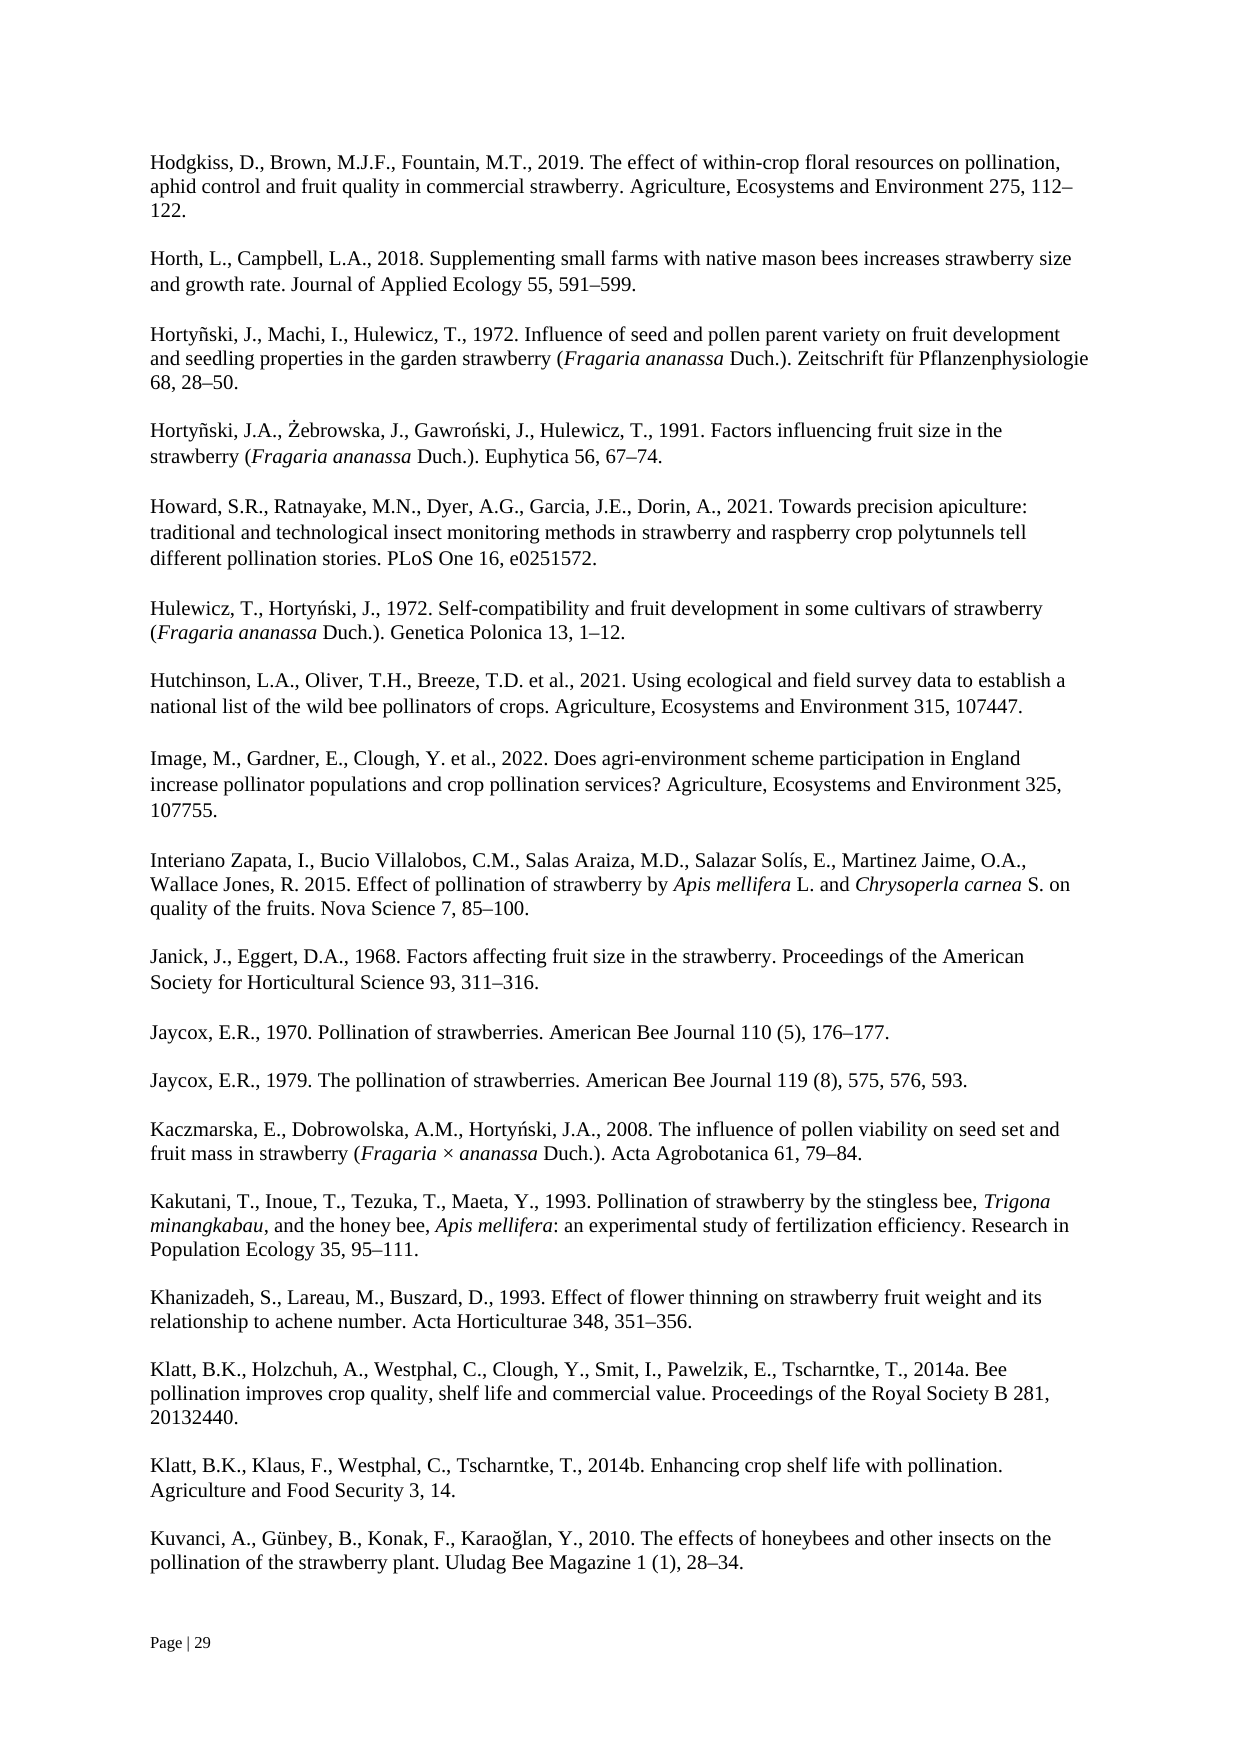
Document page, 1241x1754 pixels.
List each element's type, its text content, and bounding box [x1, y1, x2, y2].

text Horth, L., Campbell, L.A., 2018. Supplementing small farms with native mason bees increases strawberry size and growth rate. Journal of Applied Ecology 55, 591–599. [150, 246, 1090, 296]
text Kuvanci, A., Günbey, B., Konak, F., Karaoğlan, Y., 2010. The effects of honeybees and other insects on the pollination of the strawberry plant. Uludag Bee Magazine 1 (1), 28–34. [150, 1526, 1090, 1574]
text Howard, S.R., Ratnayake, M.N., Dyer, A.G., Garcia, J.E., Dorin, A., 2021. Towards precision apiculture: traditional and technological insect monitoring methods in strawberry and raspberry crop polytunnels tell different pollination stories. PLoS One 16, e0251572. [150, 494, 1090, 570]
text Hodgkiss, D., Brown, M.J.F., Fountain, M.T., 2019. The effect of within-crop floral resources on pollination, aphid control and fruit quality in commercial strawberry. Agriculture, Ecosystems and Environment 275, 112–122. [150, 150, 1090, 222]
text Khanizadeh, S., Lareau, M., Buszard, D., 1993. Effect of flower thinning on strawberry fruit weight and its relationship to achene number. Acta Horticulturae 348, 351–356. [150, 1285, 1090, 1333]
text Kaczmarska, E., Dobrowolska, A.M., Hortyński, J.A., 2008. The influence of pollen viability on seed set and fruit mass in strawberry (Fragaria × ananassa Duch.). Acta Agrobotanica 61, 79–84. [150, 1117, 1090, 1165]
text Klatt, B.K., Holzchuh, A., Westphal, C., Clough, Y., Smit, I., Pawelzik, E., Tscharntke, T., 2014a. Bee pollination improves crop quality, shelf life and commercial value. Proceedings of the Royal Society B 281, 20132440. [150, 1357, 1090, 1429]
text Jaycox, E.R., 1970. Pollination of strawberries. American Bee Journal 110 (5), 176–177. [150, 1020, 1090, 1044]
text Hulewicz, T., Hortyński, J., 1972. Self-compatibility and fruit development in some cultivars of strawberry (Fragaria ananassa Duch.). Genetica Polonica 13, 1–12. [150, 596, 1090, 644]
text Janick, J., Eggert, D.A., 1968. Factors affecting fruit size in the strawberry. Proceedings of the American Society for Horticultural Science 93, 311–316. [150, 944, 1090, 994]
text Image, M., Gardner, E., Clough, Y. et al., 2022. Does agri-environment scheme participation in England increase pollinator populations and crop pollination services? Agriculture, Ecosystems and Environment 325, 107755. [150, 746, 1090, 822]
text Jaycox, E.R., 1979. The pollination of strawberries. American Bee Journal 119 (8), 575, 576, 593. [150, 1068, 1090, 1092]
text Interiano Zapata, I., Bucio Villalobos, C.M., Salas Araiza, M.D., Salazar Solís, E., Martinez Jaime, O.A., Wallace Jones, R. 2015. Effect of pollination of strawberry by Apis mellifera L. and Chrysoperla carnea S. on quality of the fruits. Nova Science 7, 85–100. [150, 848, 1090, 920]
text Hortyñski, J.A., Żebrowska, J., Gawroński, J., Hulewicz, T., 1991. Factors influencing fruit size in the strawberry (Fragaria ananassa Duch.). Euphytica 56, 67–74. [150, 418, 1090, 468]
text Hutchinson, L.A., Oliver, T.H., Breeze, T.D. et al., 2021. Using ecological and field survey data to establish a national list of the wild bee pollinators of crops. Agriculture, Ecosystems and Environment 315, 107447. [150, 668, 1090, 718]
text Hortyñski, J., Machi, I., Hulewicz, T., 1972. Influence of seed and pollen parent variety on fruit development and seedling properties in the garden strawberry (Fragaria ananassa Duch.). Zeitschrift für Pflanzenphysiologie 68, 28–50. [150, 322, 1090, 394]
text Klatt, B.K., Klaus, F., Westphal, C., Tscharntke, T., 2014b. Enhancing crop shelf life with pollination. Agriculture and Food Security 3, 14. [150, 1453, 1090, 1502]
text Kakutani, T., Inoue, T., Tezuka, T., Maeta, Y., 1993. Pollination of strawberry by the stingless bee, Trigona minangkabau, and the honey bee, Apis mellifera: an experimental study of fertilization efficiency. Research in Population Ecology 35, 95–111. [150, 1189, 1090, 1261]
